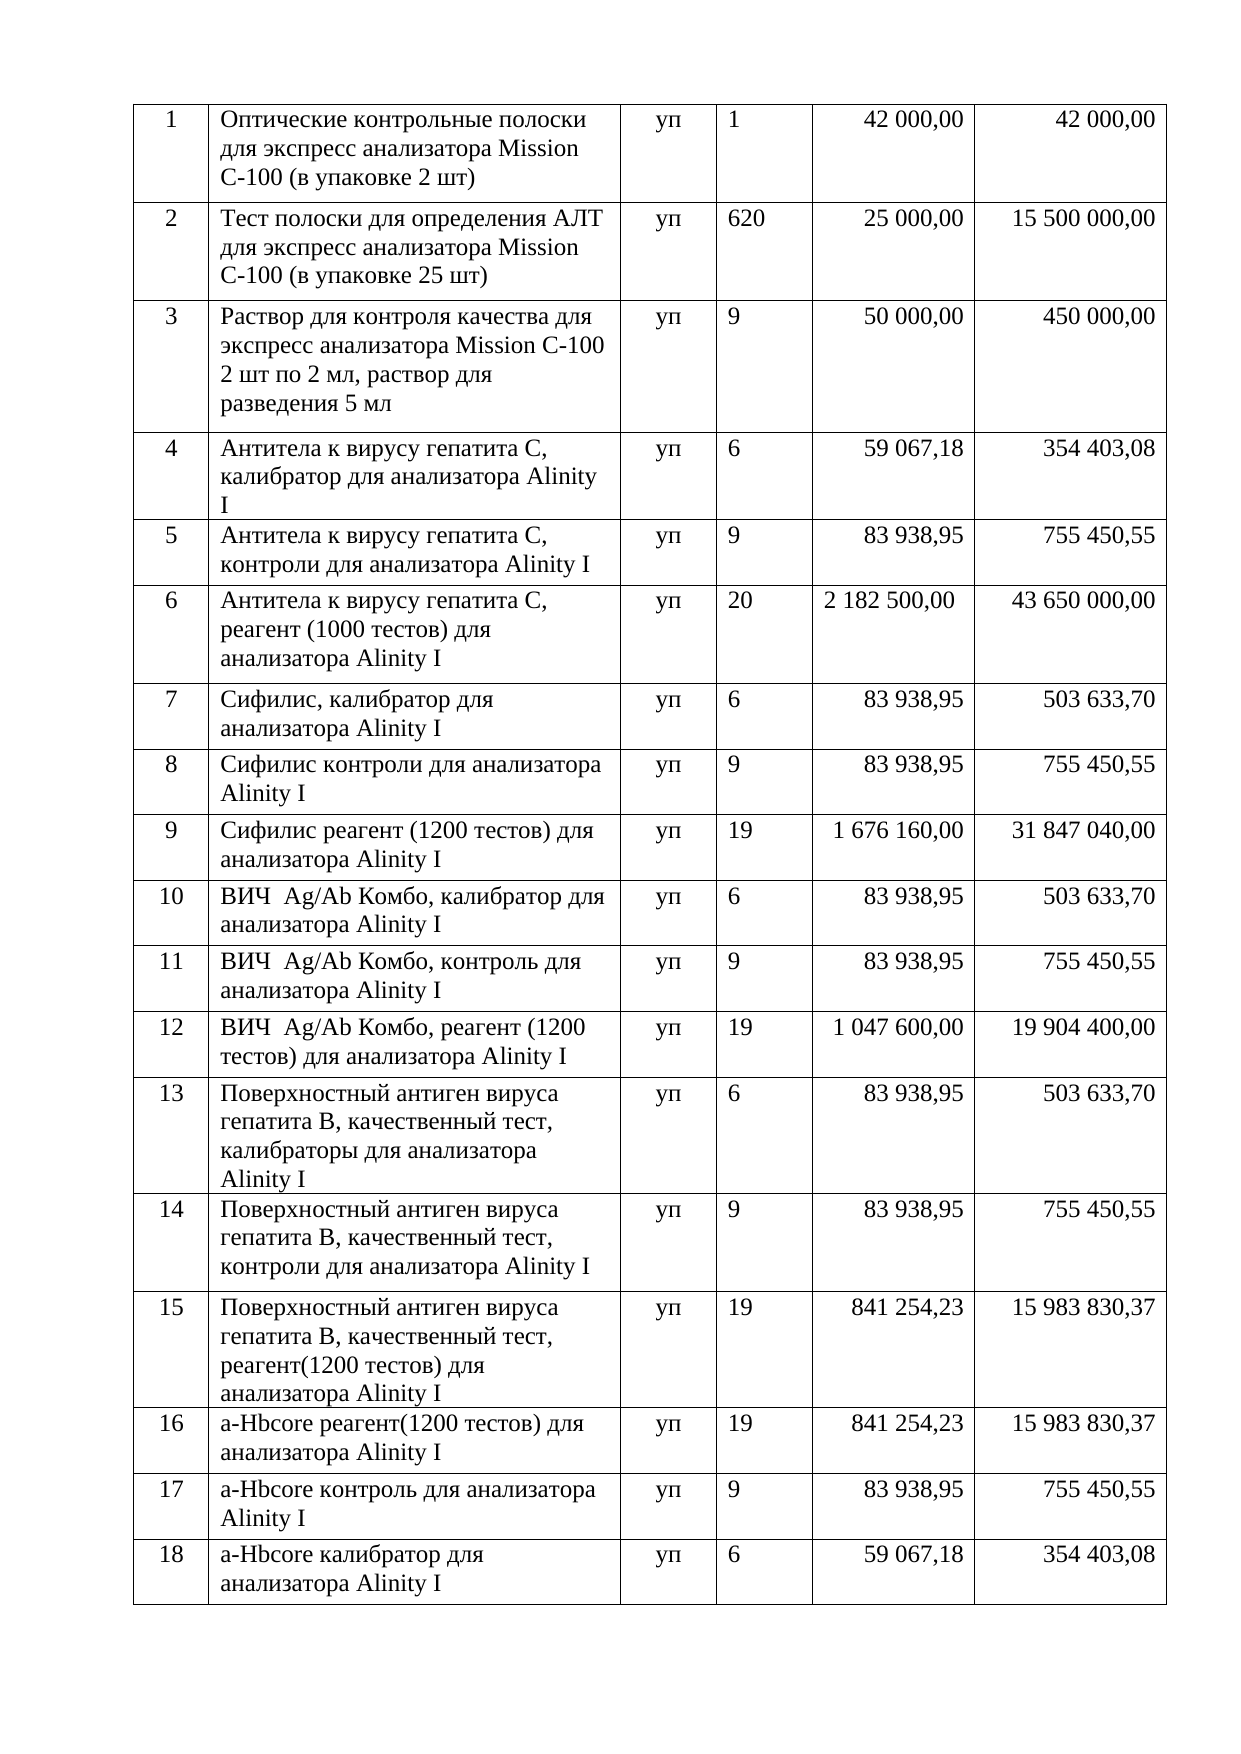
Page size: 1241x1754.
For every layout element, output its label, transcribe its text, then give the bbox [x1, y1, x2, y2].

table_cell 25 000,00 [813, 203, 974, 300]
table_cell 6 [717, 684, 812, 748]
table_cell 59 067,18 [813, 433, 974, 519]
table_cell уп [621, 1474, 716, 1538]
table_cell 755 450,55 [975, 1474, 1166, 1538]
table_cell 6 [717, 1078, 812, 1193]
table_cell Антитела к вирусу гепатита С, калибратор для анализатора Alinity I [209, 433, 620, 519]
table_cell уп [621, 105, 716, 202]
table_cell 450 000,00 [975, 301, 1166, 432]
table_cell уп [621, 203, 716, 300]
table_cell уп [621, 1012, 716, 1077]
table_cell Раствор для контроля качества для экспресс анализатора Mission C-100 2 шт по 2 мл, раствор для разведения 5 мл [209, 301, 620, 432]
table_cell 354 403,08 [975, 1540, 1166, 1604]
table_cell 83 938,95 [813, 750, 974, 814]
table_cell 1 676 160,00 [813, 815, 974, 880]
table_cell 83 938,95 [813, 684, 974, 748]
table_cell 50 000,00 [813, 301, 974, 432]
table_cell 3 [134, 301, 208, 432]
table_cell 83 938,95 [813, 520, 974, 584]
table_cell 83 938,95 [813, 1194, 974, 1291]
table_cell Тест полоски для определения АЛТ для экспресс анализатора Mission C-100 (в упаковке 25 шт) [209, 203, 620, 300]
table_cell 9 [717, 1474, 812, 1538]
table_cell 19 [717, 1292, 812, 1407]
table_cell ВИЧ Ag/Ab Комбо, контроль для анализатора Alinity I [209, 946, 620, 1011]
table_cell 2 [134, 203, 208, 300]
table_cell 43 650 000,00 [975, 586, 1166, 683]
table_cell Поверхностный антиген вируса гепатита В, качественный тест, калибраторы для анализатора Alinity I [209, 1078, 620, 1193]
table_cell Сифилис реагент (1200 тестов) для анализатора Alinity I [209, 815, 620, 880]
table_cell 59 067,18 [813, 1540, 974, 1604]
table_cell 13 [134, 1078, 208, 1193]
table_cell 1 047 600,00 [813, 1012, 974, 1077]
table_cell уп [621, 301, 716, 432]
table_cell 19 [717, 815, 812, 880]
table_cell 42 000,00 [975, 105, 1166, 202]
table_cell уп [621, 684, 716, 748]
table_cell 9 [717, 750, 812, 814]
table_cell a-Hbcore калибратор для анализатора Alinity I [209, 1540, 620, 1604]
table_cell уп [621, 1292, 716, 1407]
table_cell 15 500 000,00 [975, 203, 1166, 300]
table_cell 15 983 830,37 [975, 1292, 1166, 1407]
table_cell 10 [134, 881, 208, 945]
table_cell уп [621, 433, 716, 519]
table_cell a-Hbcore реагент(1200 тестов) для анализатора Alinity I [209, 1408, 620, 1473]
table_cell 19 [717, 1408, 812, 1473]
table_cell уп [621, 520, 716, 584]
table_cell 7 [134, 684, 208, 748]
table_cell 841 254,23 [813, 1292, 974, 1407]
table_cell уп [621, 946, 716, 1011]
table_cell 755 450,55 [975, 1194, 1166, 1291]
table_cell Сифилис, калибратор для анализатора Alinity I [209, 684, 620, 748]
table_cell 755 450,55 [975, 520, 1166, 584]
table_cell 2 182 500,00 [813, 586, 974, 683]
table_cell 9 [717, 520, 812, 584]
table_cell 755 450,55 [975, 750, 1166, 814]
table_cell 16 [134, 1408, 208, 1473]
table_cell 15 [134, 1292, 208, 1407]
table_cell 354 403,08 [975, 433, 1166, 519]
table_cell уп [621, 1408, 716, 1473]
table_cell уп [621, 881, 716, 945]
table_cell 6 [717, 1540, 812, 1604]
table_cell 42 000,00 [813, 105, 974, 202]
table_cell 1 [717, 105, 812, 202]
table_cell 6 [134, 586, 208, 683]
table_cell уп [621, 1194, 716, 1291]
table_cell 503 633,70 [975, 684, 1166, 748]
table_cell 83 938,95 [813, 946, 974, 1011]
table_cell ВИЧ Ag/Ab Комбо, калибратор для анализатора Alinity I [209, 881, 620, 945]
table_cell 83 938,95 [813, 1078, 974, 1193]
table_cell 755 450,55 [975, 946, 1166, 1011]
table_cell 9 [717, 1194, 812, 1291]
table_cell ВИЧ Ag/Ab Комбо, реагент (1200 тестов) для анализатора Alinity I [209, 1012, 620, 1077]
table_cell уп [621, 1540, 716, 1604]
table_cell уп [621, 586, 716, 683]
table_cell 503 633,70 [975, 1078, 1166, 1193]
table_cell 19 904 400,00 [975, 1012, 1166, 1077]
table_cell 31 847 040,00 [975, 815, 1166, 880]
table_cell 18 [134, 1540, 208, 1604]
table_cell 17 [134, 1474, 208, 1538]
table_cell 620 [717, 203, 812, 300]
table_cell 1 [134, 105, 208, 202]
table_cell 9 [717, 301, 812, 432]
table_cell a-Hbcore контроль для анализатора Alinity I [209, 1474, 620, 1538]
table_cell 9 [134, 815, 208, 880]
table_cell Антитела к вирусу гепатита С, контроли для анализатора Alinity I [209, 520, 620, 584]
table_cell 503 633,70 [975, 881, 1166, 945]
table_cell 6 [717, 881, 812, 945]
table_cell 19 [717, 1012, 812, 1077]
table_cell 83 938,95 [813, 881, 974, 945]
table_cell 5 [134, 520, 208, 584]
table_cell 6 [717, 433, 812, 519]
table_cell Поверхностный антиген вируса гепатита В, качественный тест, реагент(1200 тестов) для анализатора Alinity I [209, 1292, 620, 1407]
table_cell уп [621, 1078, 716, 1193]
table_cell Оптические контрольные полоски для экспресс анализатора Mission C-100 (в упаковке 2 шт) [209, 105, 620, 202]
table_cell 4 [134, 433, 208, 519]
table_cell 11 [134, 946, 208, 1011]
table_cell 12 [134, 1012, 208, 1077]
table_cell Антитела к вирусу гепатита С, реагент (1000 тестов) для анализатора Alinity I [209, 586, 620, 683]
table_cell 8 [134, 750, 208, 814]
table_cell 83 938,95 [813, 1474, 974, 1538]
table_cell Поверхностный антиген вируса гепатита В, качественный тест, контроли для анализатора Alinity I [209, 1194, 620, 1291]
table_cell 9 [717, 946, 812, 1011]
table_cell уп [621, 750, 716, 814]
table_cell 841 254,23 [813, 1408, 974, 1473]
table_cell 14 [134, 1194, 208, 1291]
table_cell 15 983 830,37 [975, 1408, 1166, 1473]
table_cell уп [621, 815, 716, 880]
table_cell 20 [717, 586, 812, 683]
table_cell Сифилис контроли для анализатора Alinity I [209, 750, 620, 814]
